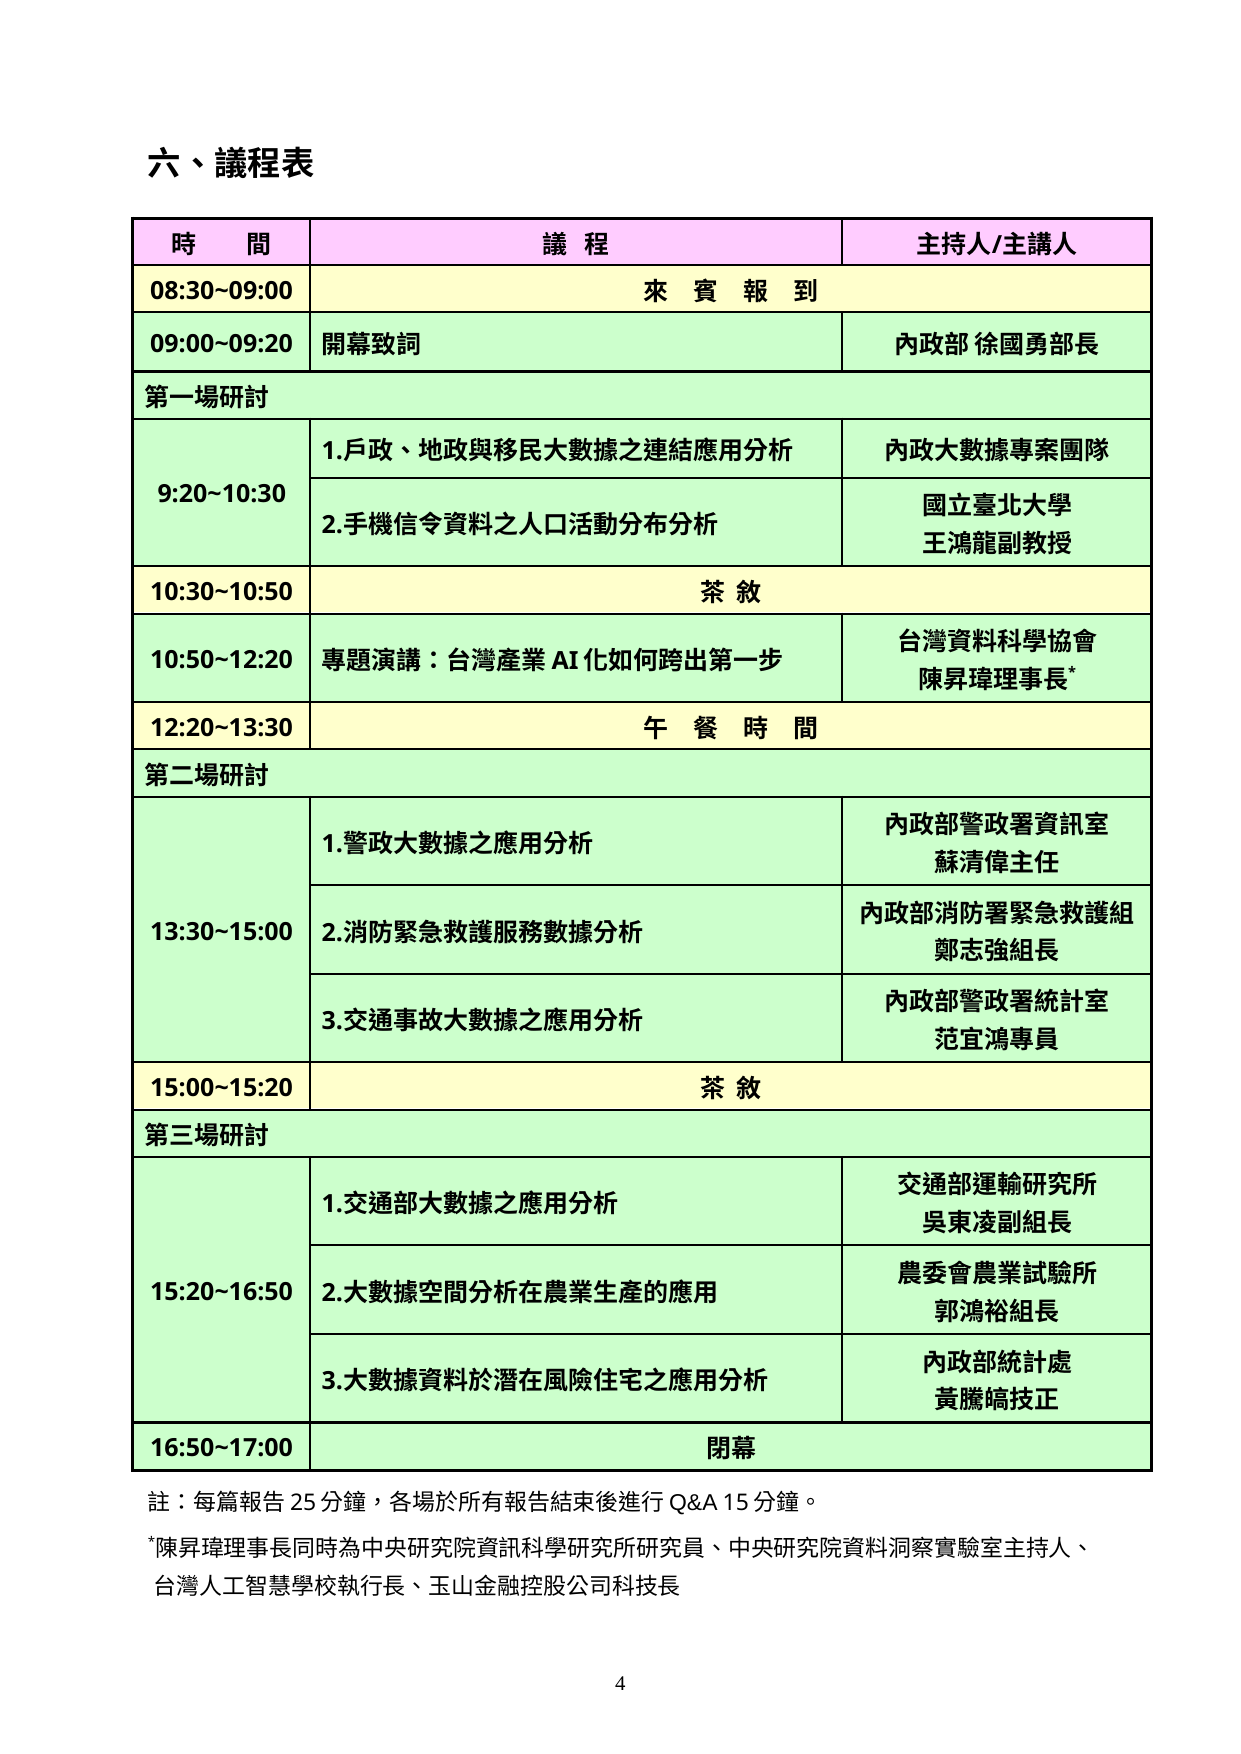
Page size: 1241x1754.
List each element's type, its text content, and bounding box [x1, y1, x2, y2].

table_cell 第一場研討 [134, 373, 1150, 418]
table_cell 台灣資料科學協會 陳昇瑋理事長* [843, 615, 1150, 701]
table_cell 13:30~15:00 [134, 798, 309, 1061]
table_cell 交通部運輸研究所 吳東凌副組長 [843, 1158, 1150, 1244]
table_cell 1.交通部大數據之應用分析 [311, 1158, 841, 1244]
table_cell 1.戶政、地政與移民大數據之連結應用分析 [311, 420, 841, 477]
table_cell 內政部警政署資訊室 蘇清偉主任 [843, 798, 1150, 884]
table_cell 內政部 徐國勇部長 [843, 313, 1150, 370]
table_cell 1.警政大數據之應用分析 [311, 798, 841, 884]
table_cell 內政部消防署緊急救護組 鄭志強組長 [843, 886, 1150, 973]
table_cell 12:20~13:30 [134, 703, 309, 748]
table_cell 2.手機信令資料之人口活動分布分析 [311, 479, 841, 565]
table_header 議 程 [311, 220, 841, 264]
table_cell 茶 敘 [311, 1063, 1150, 1108]
table_cell 農委會農業試驗所 郭鴻裕組長 [843, 1246, 1150, 1333]
table_cell 第三場研討 [134, 1111, 1150, 1156]
text *陳昇瑋理事長同時為中央研究院資訊科學研究所研究員、中央研究院資料洞察實驗室主持人、台灣人工智慧學校執行長、玉山金融控股公司科技長 [148, 1528, 1107, 1603]
table_cell 3.交通事故大數據之應用分析 [311, 975, 841, 1061]
table_cell 內政大數據專案團隊 [843, 420, 1150, 477]
table_cell 2.消防緊急救護服務數據分析 [311, 886, 841, 973]
table_cell 2.大數據空間分析在農業生產的應用 [311, 1246, 841, 1333]
table_cell 來 賓 報 到 [311, 266, 1150, 311]
table_cell 10:30~10:50 [134, 567, 309, 612]
table_cell 國立臺北大學 王鴻龍副教授 [843, 479, 1150, 565]
table_header 主持人/主講人 [843, 220, 1150, 264]
table_cell 08:30~09:00 [134, 266, 309, 311]
table_cell 3.大數據資料於潛在風險住宅之應用分析 [311, 1335, 841, 1421]
text 六、議程表 [148, 123, 1092, 198]
table_cell 第二場研討 [134, 750, 1150, 796]
table_cell 內政部統計處 黃騰皜技正 [843, 1335, 1150, 1421]
table_cell 15:20~16:50 [134, 1158, 309, 1421]
table_header 時 間 [134, 220, 309, 264]
table_cell 16:50~17:00 [134, 1424, 309, 1469]
table_cell 10:50~12:20 [134, 615, 309, 701]
table_cell 09:00~09:20 [134, 313, 309, 370]
table_cell 開幕致詞 [311, 313, 841, 370]
table_cell 茶 敘 [311, 567, 1150, 612]
table_cell 午 餐 時 間 [311, 703, 1150, 748]
table_cell 9:20~10:30 [134, 420, 309, 565]
table_cell 閉幕 [311, 1424, 1150, 1469]
table_cell 15:00~15:20 [134, 1063, 309, 1108]
table_cell 內政部警政署統計室 范宜鴻專員 [843, 975, 1150, 1061]
text 註：每篇報告25分鐘，各場於所有報告結束後進行Q&A 15分鐘。 [148, 1481, 1092, 1519]
table_cell 專題演講：台灣產業AI化如何跨出第一步 [311, 615, 841, 701]
